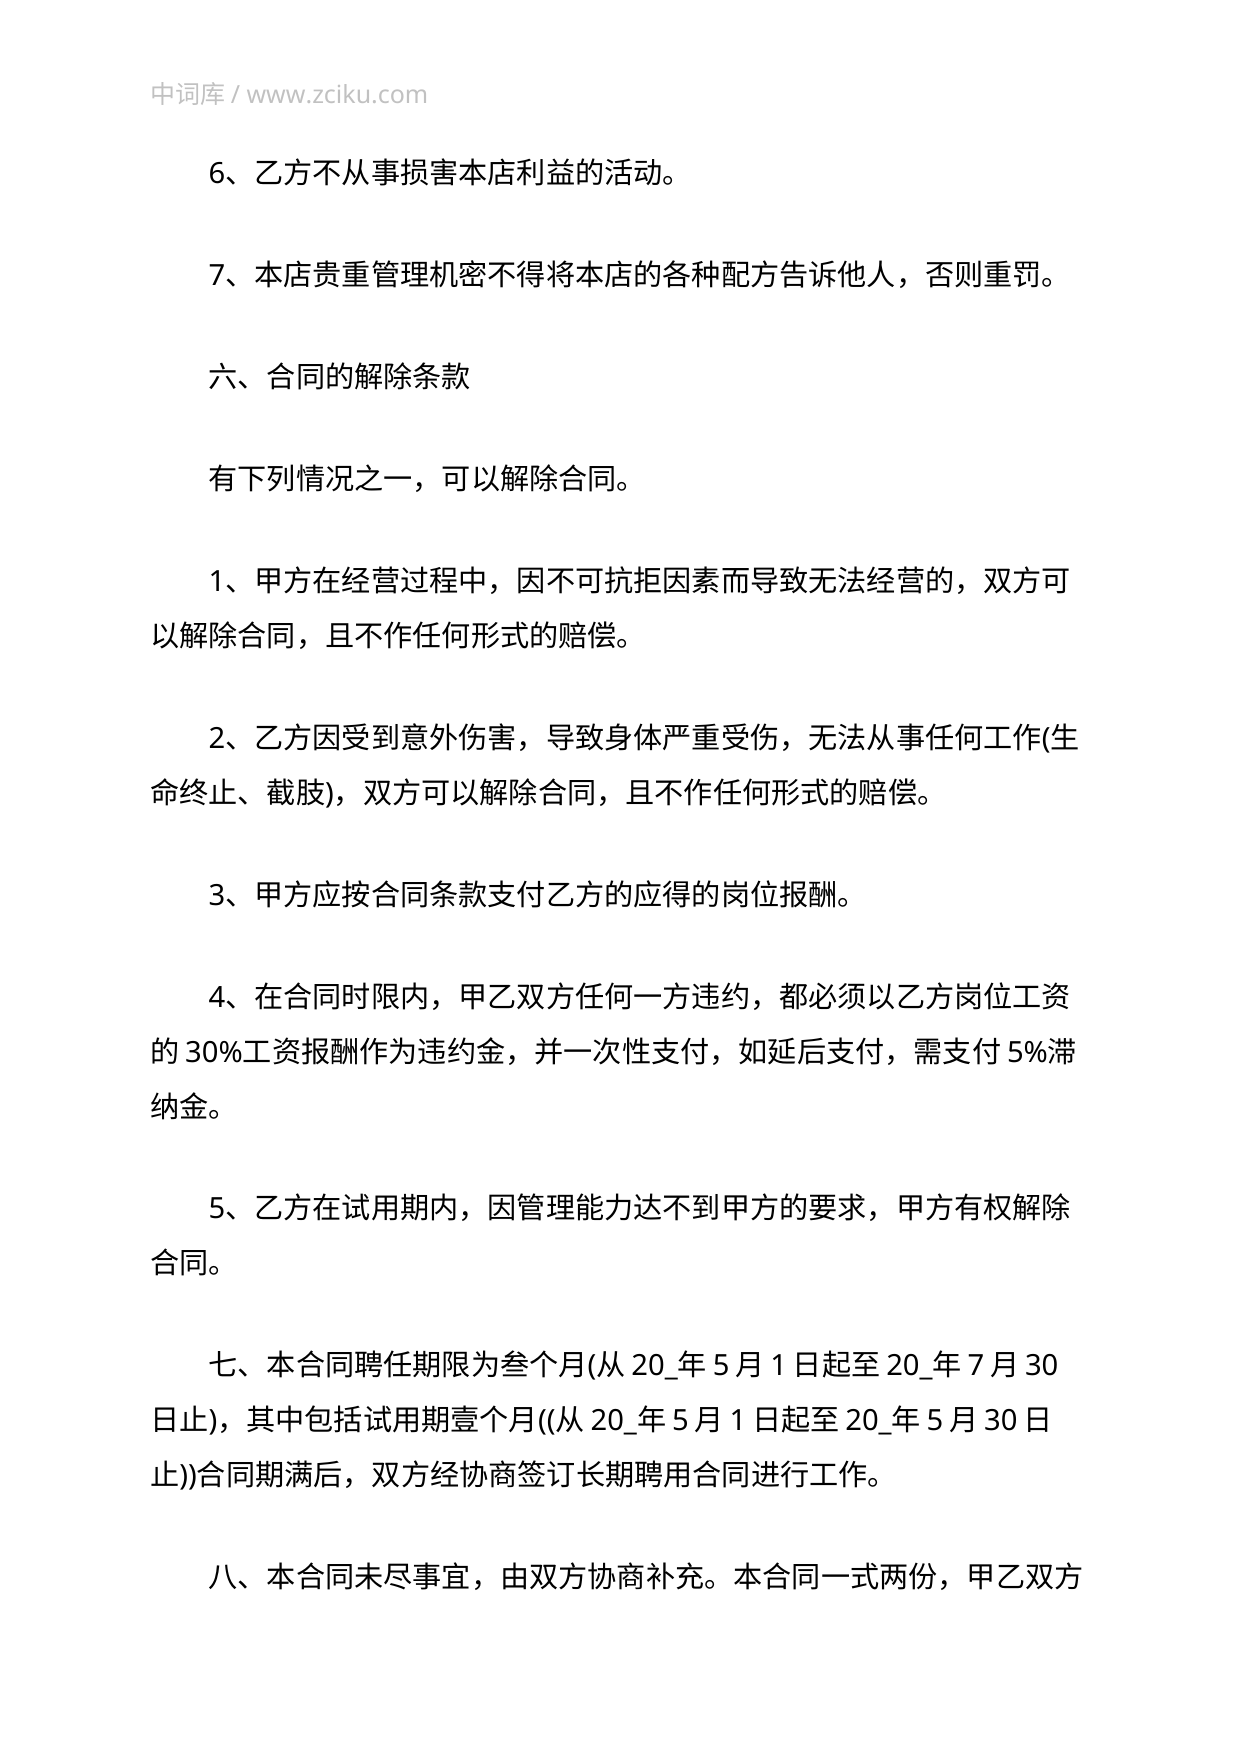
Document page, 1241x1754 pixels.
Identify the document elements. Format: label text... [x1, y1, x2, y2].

text 3、甲方应按合同条款支付乙方的应得的岗位报酬。 [150, 871, 1090, 914]
text 1、甲方在经营过程中，因不可抗拒因素而导致无法经营的，双方可以解除合同，且不作任何形式的赔偿。 [150, 557, 1090, 655]
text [150, 1554, 1090, 1596]
text 4、在合同时限内，甲乙双方任何一方违约，都必须以乙方岗位工资的30%工资报酬作为违约金，并一次性支付，如延后支付，需支付5%滞纳金。 [150, 973, 1090, 1126]
text 2、乙方因受到意外伤害，导致身体严重受伤，无法从事任何工作(生命终止、截肢)，双方可以解除合同，且不作任何形式的赔偿。 [150, 714, 1090, 812]
text 七、本合同聘任期限为叁个月(从20_年5月1日起至20_年7月30日止)，其中包括试用期壹个月((从20_年5月1日起至20_年5月30日止))合同期满后，双方经协商签订长期聘用合同进行工作。 [150, 1342, 1090, 1494]
text 有下列情况之一，可以解除合同。 [150, 456, 1090, 498]
text 6、乙方不从事损害本店利益的活动。 [150, 150, 1090, 192]
text 7、本店贵重管理机密不得将本店的各种配方告诉他人，否则重罚。 [150, 252, 1090, 294]
text 六、合同的解除条款 [150, 354, 1090, 396]
text 5、乙方在试用期内，因管理能力达不到甲方的要求，甲方有权解除合同。 [150, 1185, 1090, 1282]
